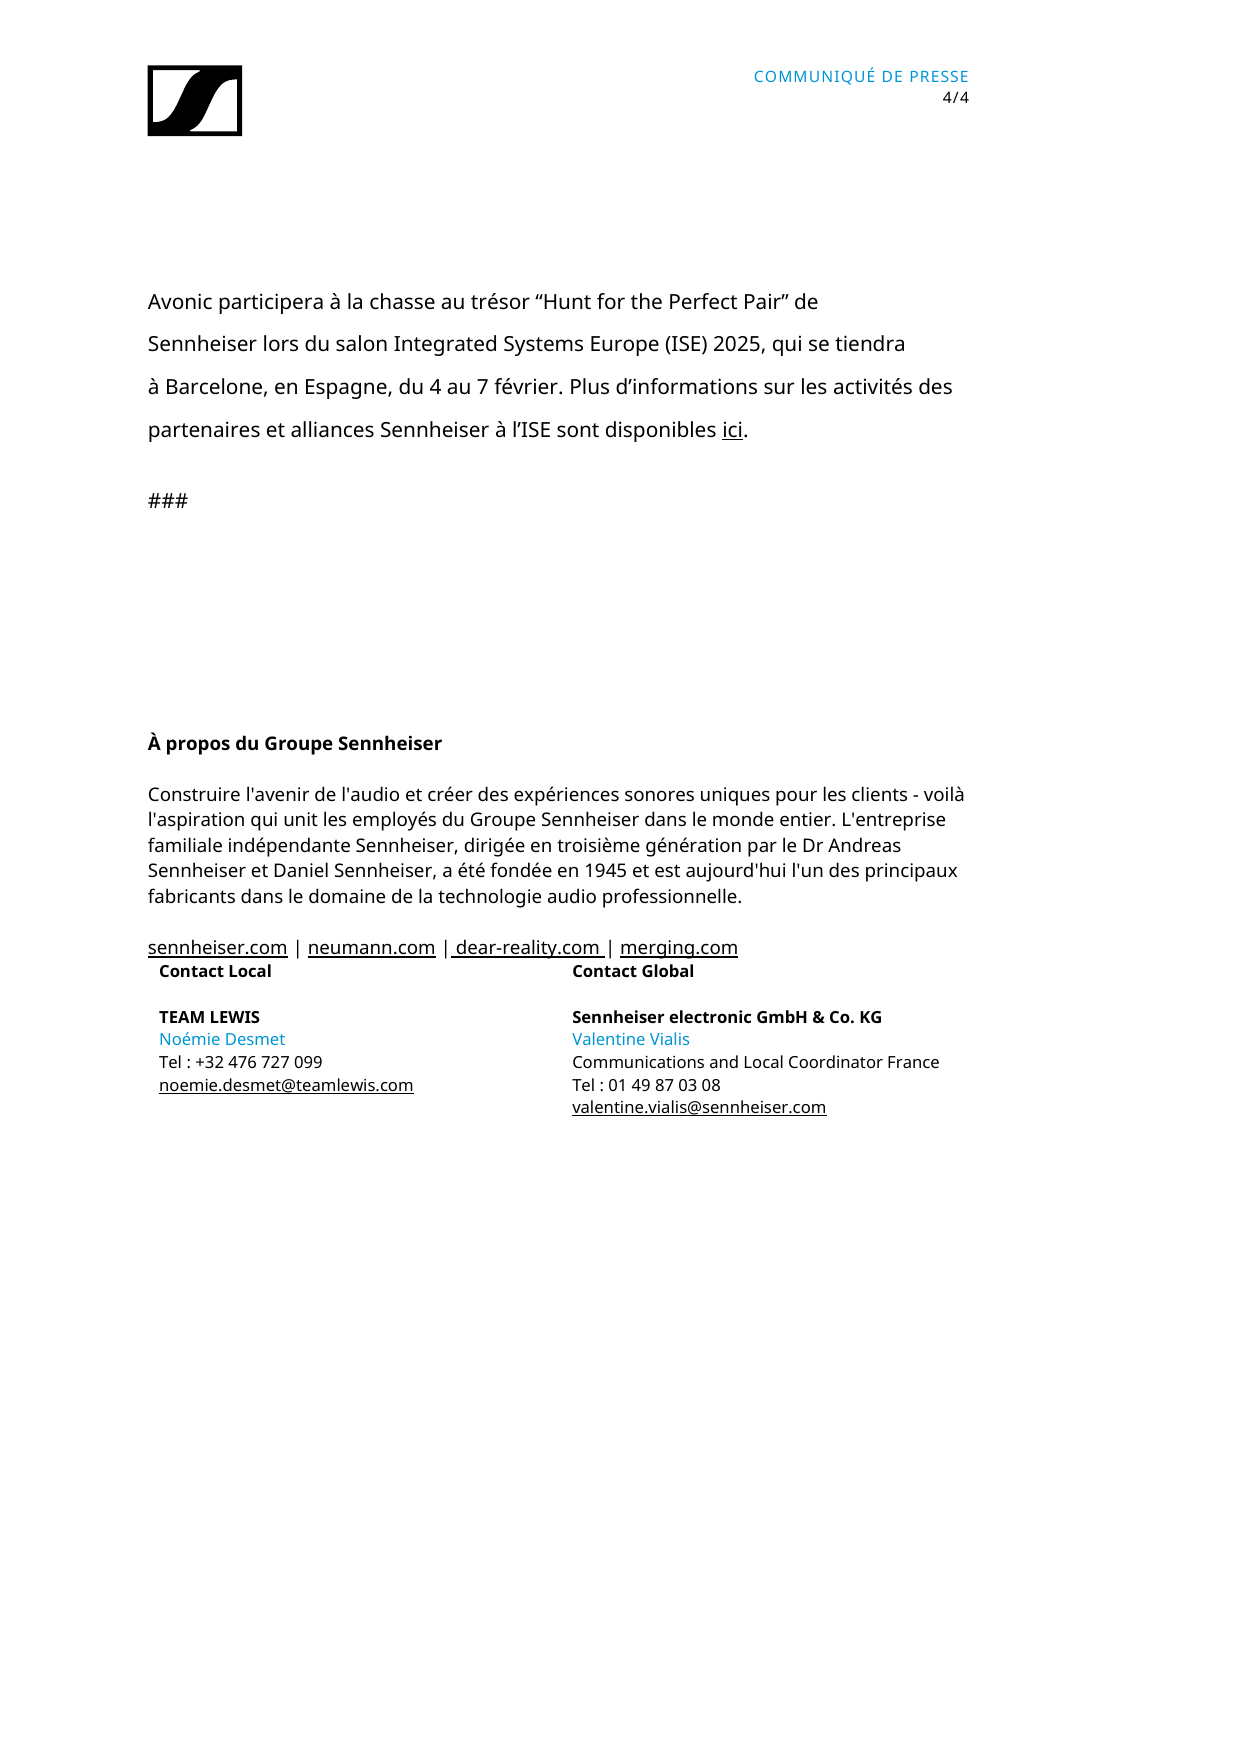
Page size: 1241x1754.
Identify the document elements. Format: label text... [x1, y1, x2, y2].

table_header Contact Local TEAM LEWIS Noémie Desmet Tel : +32 476 727 099 noemie.desmet@teamlewis.com [148, 960, 561, 1121]
text Construire l'avenir de l'audio et créer des expériences sonores uniques pour les clients - voilà l'aspiration qui unit les employés du Groupe Sennheiser dans le monde entier. L'entreprise familiale indépendante Sennheiser, dirigée en troisième génération par le Dr Andreas Sennheiser et Daniel Sennheiser, a été fondée en 1945 et est aujourd'hui l'un des principaux fabricants dans le domaine de la technologie audio professionnelle. [148, 781, 968, 909]
text sennheiser.com | neumann.com | dear-reality.com | merging.com [148, 934, 968, 960]
text Avonic participera à la chasse au trésor “Hunt for the Perfect Pair” de Sennheiser lors du salon Integrated Systems Europe (ISE) 2025, qui se tiendra à Barcelone, en Espagne, du 4 au 7 février. Plus d’informations sur les activités des partenaires et alliances Sennheiser à l’ISE sont disponibles ici. [148, 287, 968, 443]
text ### [148, 486, 968, 515]
picture [226, 1033, 231, 1043]
text À propos du Groupe Sennheiser [148, 730, 968, 756]
table_header Contact Global Sennheiser electronic GmbH & Co. KG Valentine Vialis Communications and Local Coordinator France Tel : 01 49 87 03 08 valentine.vialis@sennheiser.com [561, 960, 1002, 1121]
